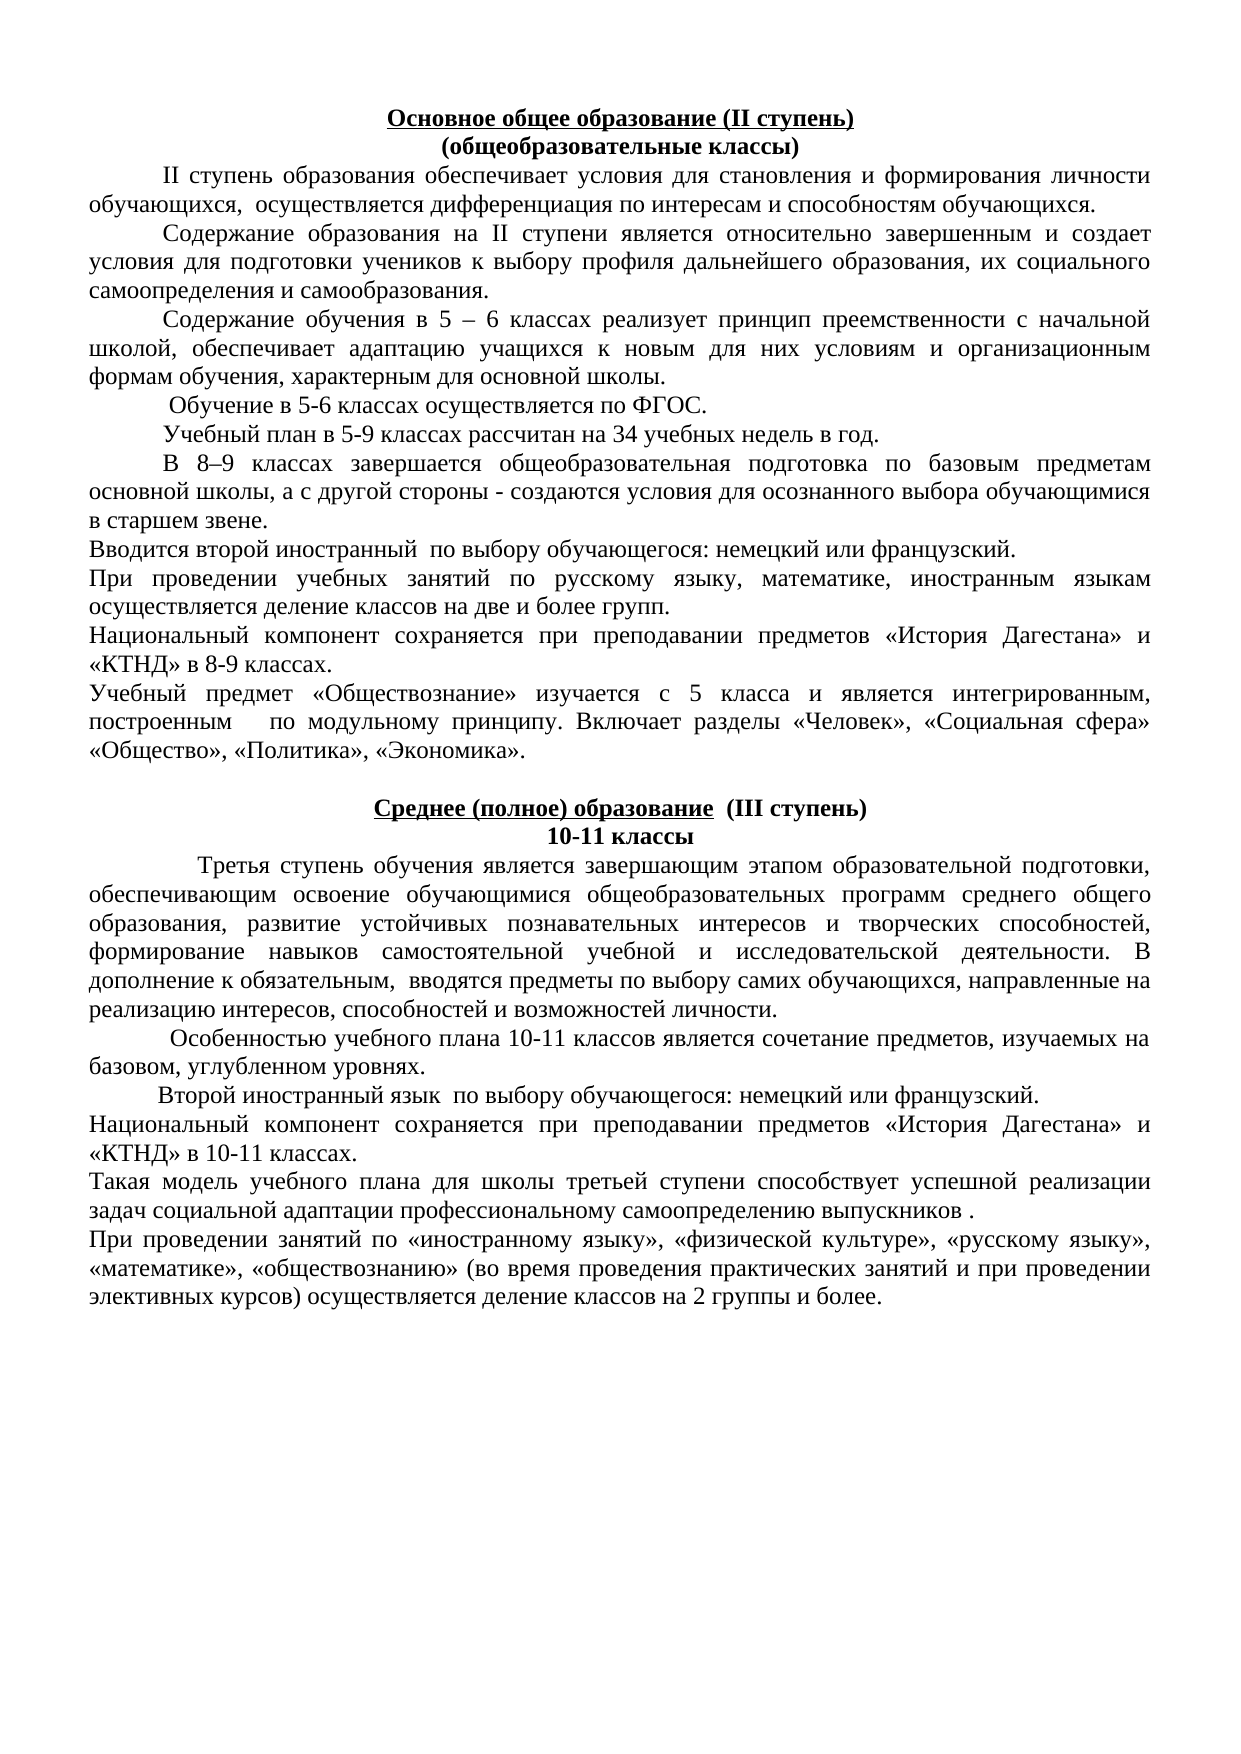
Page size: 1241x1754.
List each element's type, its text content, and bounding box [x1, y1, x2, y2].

text При проведении занятий по «иностранному языку», «физической культуре», «русскому языку», «математике», «обществознанию» (во время проведения практических занятий и при проведении элективных курсов) осуществляется деление классов на 2 группы и более. [89, 1224, 1152, 1310]
text Вводится второй иностранный по выбору обучающегося: немецкий или французский. [89, 534, 1152, 563]
text Третья ступень обучения является завершающим этапом образовательной подготовки, обеспечивающим освоение обучающимися общеобразовательных программ среднего общего образования, развитие устойчивых познавательных интересов и творческих способностей, формирование навыков самостоятельной учебной и исследовательской деятельности. В дополнение к обязательным, вводятся предметы по выбору самих обучающихся, направленные на реализацию интересов, способностей и возможностей личности. [89, 850, 1152, 1023]
text Обучение в 5-6 классах осуществляется по ФГОС. [89, 390, 1152, 419]
text Особенностью учебного плана 10-11 классов является сочетание предметов, изучаемых на базовом, углубленном уровнях. [89, 1023, 1152, 1080]
text В 8–9 классах завершается общеобразовательная подготовка по базовым предметам основной школы, а с другой стороны - создаются условия для осознанного выбора обучающимися в старшем звене. [89, 448, 1152, 534]
text 10-11 классы [89, 821, 1152, 850]
text При проведении учебных занятий по русскому языку, математике, иностранным языкам осуществляется деление классов на две и более групп. [89, 563, 1152, 620]
text Учебный предмет «Обществознание» изучается с 5 класса и является интегрированным, построенным по модульному принципу. Включает разделы «Человек», «Социальная сфера» «Общество», «Политика», «Экономика». [89, 678, 1152, 764]
text Национальный компонент сохраняется при преподавании предметов «История Дагестана» и «КТНД» в 8-9 классах. [89, 620, 1152, 678]
text Содержание образования на II ступени является относительно завершенным и создает условия для подготовки учеников к выбору профиля дальнейшего образования, их социального самоопределения и самообразования. [89, 218, 1152, 304]
text II ступень образования обеспечивает условия для становления и формирования личности обучающихся, осуществляется дифференциация по интересам и способностям обучающихся. [89, 160, 1152, 218]
text Содержание обучения в 5 – 6 классах реализует принцип преемственности с начальной школой, обеспечивает адаптацию учащихся к новым для них условиям и организационным формам обучения, характерным для основной школы. [89, 304, 1152, 390]
text Основное общее образование (II ступень) [89, 103, 1152, 131]
text Второй иностранный язык по выбору обучающегося: немецкий или французский. [89, 1080, 1152, 1109]
text Такая модель учебного плана для школы третьей ступени способствует успешной реализации задач социальной адаптации профессиональному самоопределению выпускников . [89, 1166, 1152, 1224]
text (общеобразовательные классы) [89, 131, 1152, 160]
text Учебный план в 5-9 классах рассчитан на 34 учебных недель в год. [89, 419, 1152, 448]
text Среднее (полное) образование (ΙΙΙ ступень) [89, 793, 1152, 821]
text Национальный компонент сохраняется при преподавании предметов «История Дагестана» и «КТНД» в 10-11 классах. [89, 1109, 1152, 1166]
